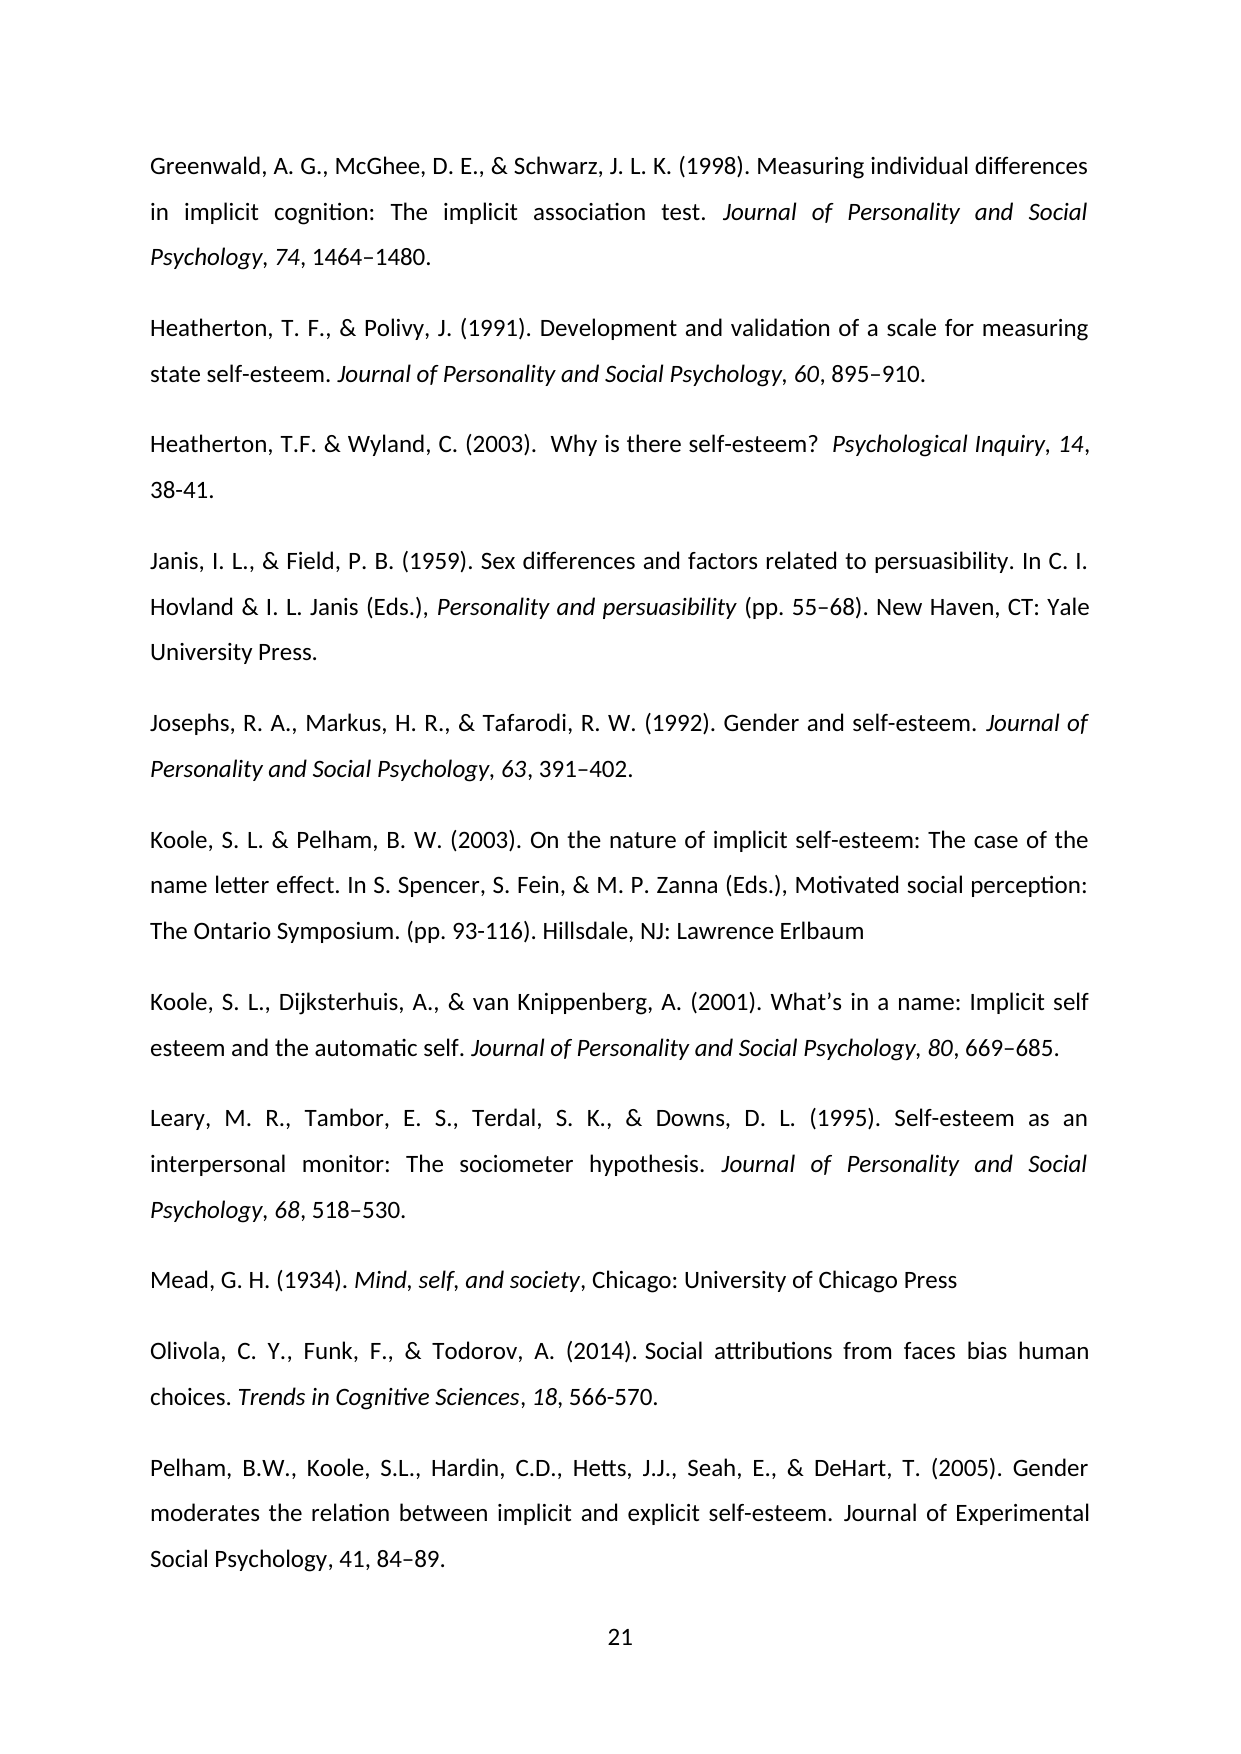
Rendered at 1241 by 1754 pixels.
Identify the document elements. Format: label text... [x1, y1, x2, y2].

text Koole, S. L., Dijksterhuis, A., & van Knippenberg, A. (2001). What’s in a name: Implicit self esteem and the automatic self. Journal of Personality and Social Psychology, 80, 669–685. [150, 986, 1090, 1062]
text Heatherton, T.F. & Wyland, C. (2003). Why is there self-esteem? Psychological Inquiry, 14, 38-41. [150, 429, 1090, 505]
text Janis, I. L., & Field, P. B. (1959). Sex differences and factors related to persuasibility. In C. I. Hovland & I. L. Janis (Eds.), Personality and persuasibility (pp. 55–68). New Haven, CT: Yale University Press. [150, 545, 1090, 667]
text Pelham, B.W., Koole, S.L., Hardin, C.D., Hetts, J.J., Seah, E., & DeHart, T. (2005). Gender moderates the relation between implicit and explicit self-esteem. Journal of Experimental Social Psychology, 41, 84–89. [150, 1452, 1090, 1574]
text Leary, M. R., Tambor, E. S., Terdal, S. K., & Downs, D. L. (1995). Self-esteem as an interpersonal monitor: The sociometer hypothesis. Journal of Personality and Social Psychology, 68, 518–530. [150, 1102, 1090, 1224]
text Josephs, R. A., Markus, H. R., & Tafarodi, R. W. (1992). Gender and self-esteem. Journal of Personality and Social Psychology, 63, 391–402. [150, 707, 1090, 783]
text Mead, G. H. (1934). Mind, self, and society, Chicago: University of Chicago Press [150, 1264, 1090, 1295]
text Heatherton, T. F., & Polivy, J. (1991). Development and validation of a scale for measuring state self-esteem. Journal of Personality and Social Psychology, 60, 895–910. [150, 312, 1090, 388]
text Greenwald, A. G., McGhee, D. E., & Schwarz, J. L. K. (1998). Measuring individual differences in implicit cognition: The implicit association test. Journal of Personality and Social Psychology, 74, 1464–1480. [150, 150, 1090, 272]
text Koole, S. L. & Pelham, B. W. (2003). On the nature of implicit self-esteem: The case of the name letter effect. In S. Spencer, S. Fein, & M. P. Zanna (Eds.), Motivated social perception: The Ontario Symposium. (pp. 93-116). Hillsdale, NJ: Lawrence Erlbaum [150, 824, 1090, 946]
text Olivola, C. Y., Funk, F., & Todorov, A. (2014). Social attributions from faces bias human choices. Trends in Cognitive Sciences, 18, 566-570. [150, 1335, 1090, 1412]
